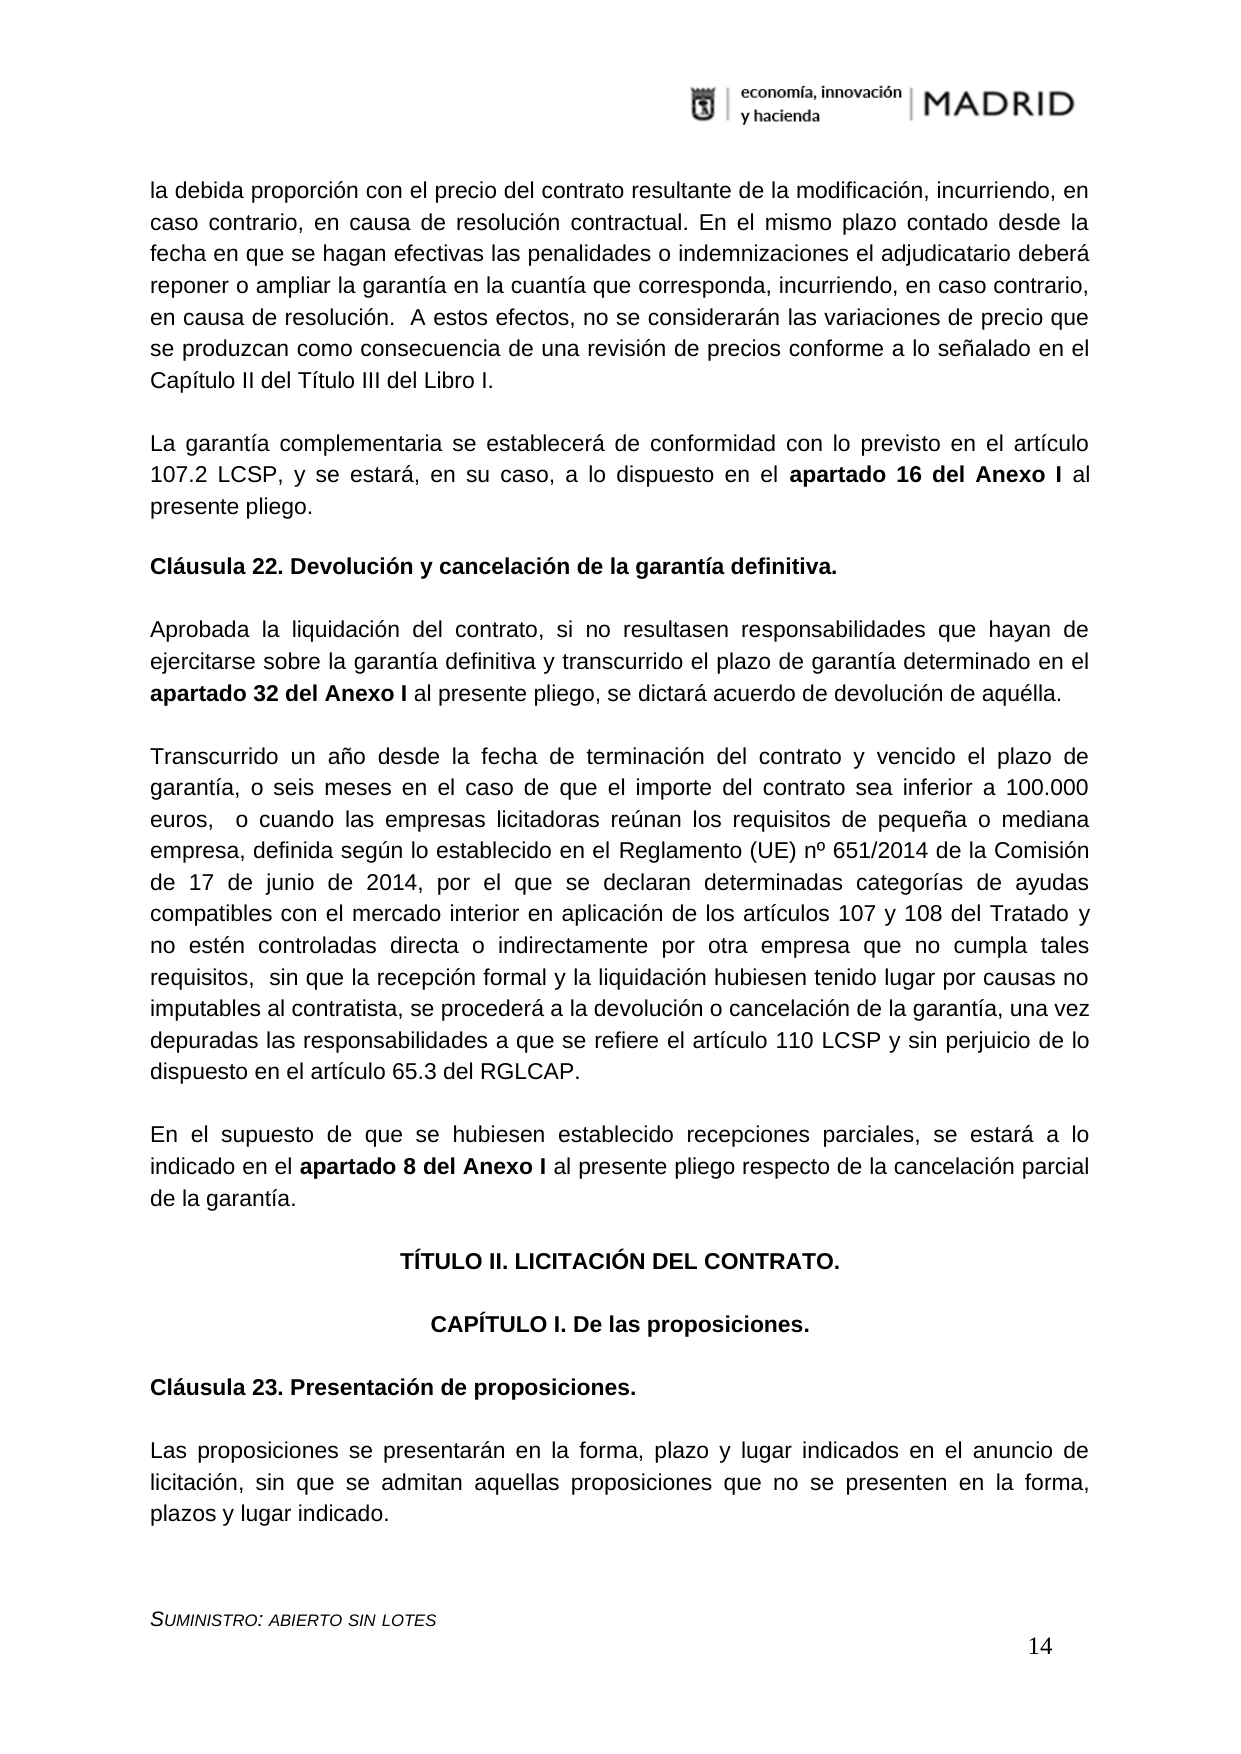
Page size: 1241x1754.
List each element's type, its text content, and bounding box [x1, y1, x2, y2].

subtitle Cláusula 22. Devolución y cancelación de la garantía definitiva. [150, 553, 1090, 579]
text Las proposiciones se presentarán en la forma, plazo y lugar indicados en el anuncio de licitación, sin que se admitan aquellas proposiciones que no se presenten en la forma, plazos y lugar indicado. [150, 1437, 1090, 1526]
subtitle Cláusula 23. Presentación de proposiciones. [150, 1374, 1090, 1400]
text En el supuesto de que se hubiesen establecido recepciones parciales, se estará a lo indicado en el apartado 8 del Anexo I al presente pliego respecto de la cancelación parcial de la garantía. [150, 1121, 1090, 1211]
subtitle CAPÍTULO I. De las proposiciones. [150, 1311, 1090, 1337]
text Aprobada la liquidación del contrato, si no resultasen responsabilidades que hayan de ejercitarse sobre la garantía definitiva y transcurrido el plazo de garantía determinado en el apartado 32 del Anexo I al presente pliego, se dictará acuerdo de devolución de aquélla. [150, 616, 1090, 706]
text La garantía complementaria se establecerá de conformidad con lo previsto en el artículo 107.2 LCSP, y se estará, en su caso, a lo dispuesto en el apartado 16 del Anexo I al presente pliego. [150, 430, 1090, 519]
text Transcurrido un año desde la fecha de terminación del contrato y vencido el plazo de garantía, o seis meses en el caso de que el importe del contrato sea inferior a 100.000 euros, o cuando las empresas licitadoras reúnan los requisitos de pequeña o mediana empresa, definida según lo establecido en el Reglamento (UE) nº 651/2014 de la Comisión de 17 de junio de 2014, por el que se declaran determinadas categorías de ayudas compatibles con el mercado interior en aplicación de los artículos 107 y 108 del Tratado y no estén controladas directa o indirectamente por otra empresa que no cumpla tales requisitos, sin que la recepción formal y la liquidación hubiesen tenido lugar por causas no imputables al contratista, se procederá a la devolución o cancelación de la garantía, una vez depuradas las responsabilidades a que se refiere el artículo 110 LCSP y sin perjuicio de lo dispuesto en el artículo 65.3 del RGLCAP. [150, 743, 1090, 1084]
subtitle TÍTULO II. LICITACIÓN DEL CONTRATO. [150, 1248, 1090, 1274]
picture [670, 75, 1091, 142]
